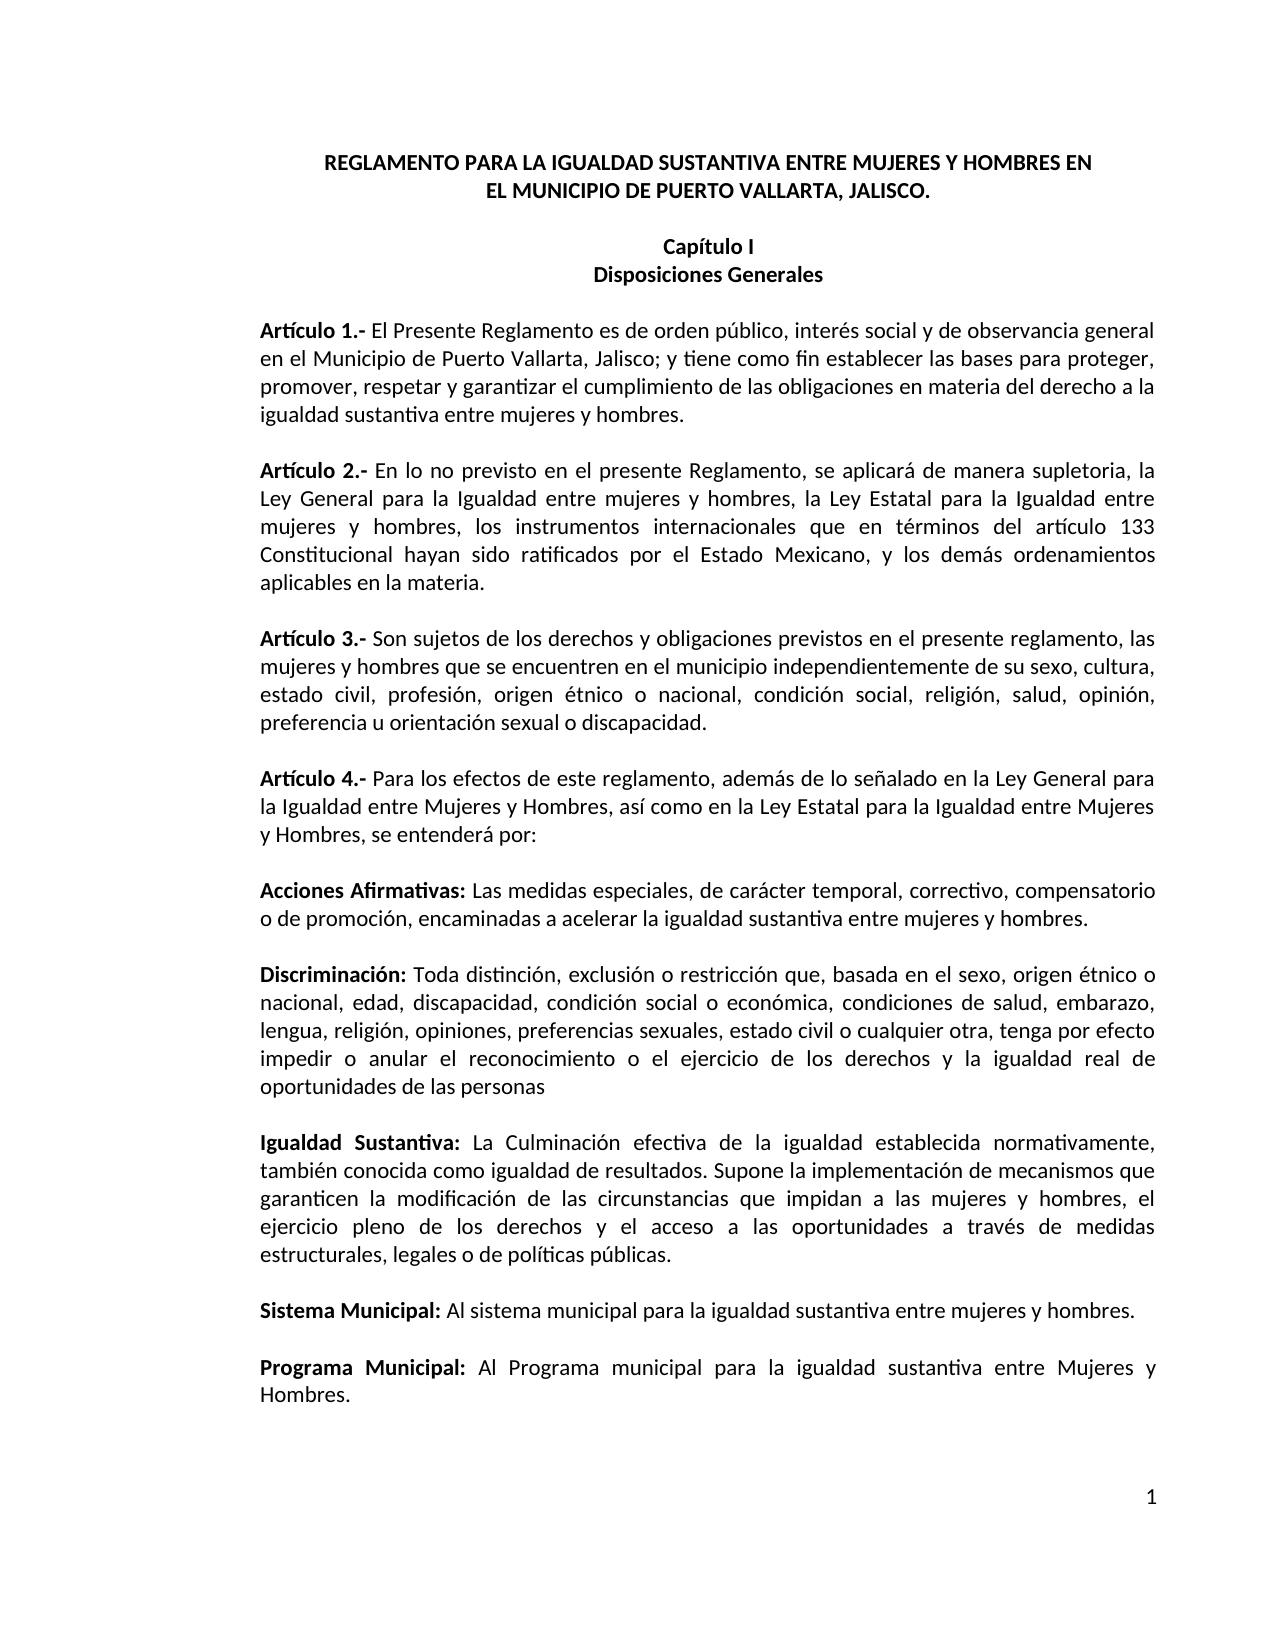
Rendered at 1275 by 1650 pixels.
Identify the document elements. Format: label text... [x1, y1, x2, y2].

text Capítulo I [260, 232, 1157, 260]
text Artículo 4.- Para los efectos de este reglamento, además de lo señalado en la Ley General para la Igualdad entre Mujeres y Hombres, así como en la Ley Estatal para la Igualdad entre Mujeres y Hombres, se entenderá por: [260, 764, 1157, 848]
text Acciones Afirmativas: Las medidas especiales, de carácter temporal, correctivo, compensatorio o de promoción, encaminadas a acelerar la igualdad sustantiva entre mujeres y hombres. [260, 876, 1157, 932]
text Igualdad Sustantiva: La Culminación efectiva de la igualdad establecida normativamente, también conocida como igualdad de resultados. Supone la implementación de mecanismos que garanticen la modificación de las circunstancias que impidan a las mujeres y hombres, el ejercicio pleno de los derechos y el acceso a las oportunidades a través de medidas estructurales, legales o de políticas públicas. [260, 1128, 1157, 1268]
text Artículo 3.- Son sujetos de los derechos y obligaciones previstos en el presente reglamento, las mujeres y hombres que se encuentren en el municipio independientemente de su sexo, cultura, estado civil, profesión, origen étnico o nacional, condición social, religión, salud, opinión, preferencia u orientación sexual o discapacidad. [260, 624, 1157, 736]
text Programa Municipal: Al Programa municipal para la igualdad sustantiva entre Mujeres y Hombres. [260, 1353, 1157, 1409]
text Artículo 1.- El Presente Reglamento es de orden público, interés social y de observancia general en el Municipio de Puerto Vallarta, Jalisco; y tiene como fin establecer las bases para proteger, promover, respetar y garantizar el cumplimiento de las obligaciones en materia del derecho a la igualdad sustantiva entre mujeres y hombres. [260, 316, 1157, 428]
text Artículo 2.- En lo no previsto en el presente Reglamento, se aplicará de manera supletoria, la Ley General para la Igualdad entre mujeres y hombres, la Ley Estatal para la Igualdad entre mujeres y hombres, los instrumentos internacionales que en términos del artículo 133 Constitucional hayan sido ratificados por el Estado Mexicano, y los demás ordenamientos aplicables en la materia. [260, 456, 1157, 596]
text EL MUNICIPIO DE PUERTO VALLARTA, JALISCO. [260, 176, 1157, 204]
text Sistema Municipal: Al sistema municipal para la igualdad sustantiva entre mujeres y hombres. [260, 1297, 1157, 1324]
text Discriminación: Toda distinción, exclusión o restricción que, basada en el sexo, origen étnico o nacional, edad, discapacidad, condición social o económica, condiciones de salud, embarazo, lengua, religión, opiniones, preferencias sexuales, estado civil o cualquier otra, tenga por efecto impedir o anular el reconocimiento o el ejercicio de los derechos y la igualdad real de oportunidades de las personas [260, 960, 1157, 1100]
text Disposiciones Generales [260, 260, 1157, 288]
text REGLAMENTO PARA LA IGUALDAD SUSTANTIVA ENTRE MUJERES Y HOMBRES EN [260, 148, 1157, 176]
